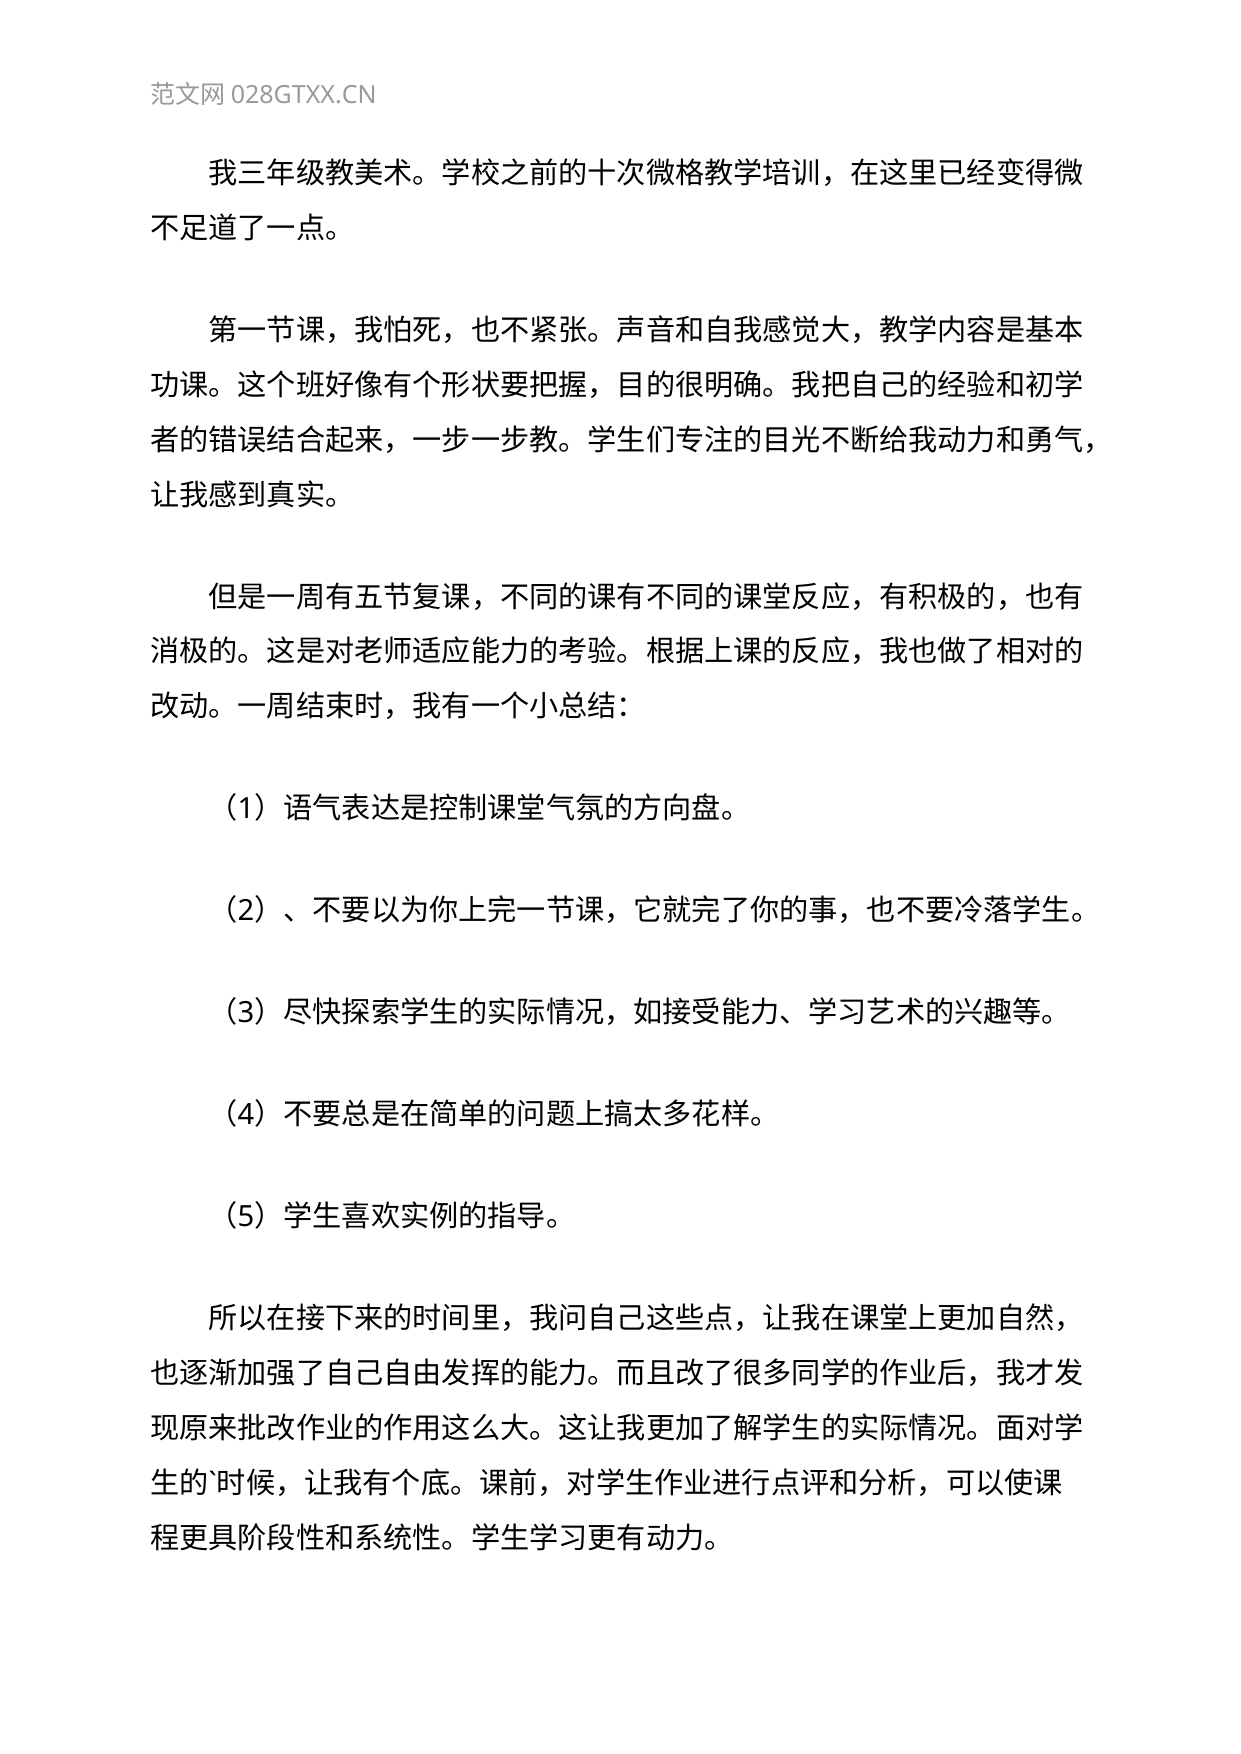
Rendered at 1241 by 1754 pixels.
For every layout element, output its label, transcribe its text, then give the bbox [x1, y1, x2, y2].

text 所以在接下来的时间里，我问自己这些点，让我在课堂上更加自然，也逐渐加强了自己自由发挥的能力。而且改了很多同学的作业后，我才发现原来批改作业的作用这么大。这让我更加了解学生的实际情况。面对学生的`时候，让我有个底。课前，对学生作业进行点评和分析，可以使课程更具阶段性和系统性。学生学习更有动力。 [150, 1294, 1090, 1557]
text 第一节课，我怕死，也不紧张。声音和自我感觉大，教学内容是基本功课。这个班好像有个形状要把握，目的很明确。我把自己的经验和初学者的错误结合起来，一步一步教。学生们专注的目光不断给我动力和勇气，让我感到真实。 [150, 307, 1090, 514]
text （4）不要总是在简单的问题上搞太多花样。 [150, 1091, 1090, 1133]
text 我三年级教美术。学校之前的十次微格教学培训，在这里已经变得微不足道了一点。 [150, 150, 1090, 247]
text （5）学生喜欢实例的指导。 [150, 1193, 1090, 1235]
text 但是一周有五节复课，不同的课有不同的课堂反应，有积极的，也有消极的。这是对老师适应能力的考验。根据上课的反应，我也做了相对的改动。一周结束时，我有一个小总结： [150, 573, 1090, 725]
text （1）语气表达是控制课堂气氛的方向盘。 [150, 785, 1090, 827]
text （3）尽快探索学生的实际情况，如接受能力、学习艺术的兴趣等。 [150, 989, 1090, 1031]
text （2）、不要以为你上完一节课，它就完了你的事，也不要冷落学生。 [150, 887, 1090, 929]
